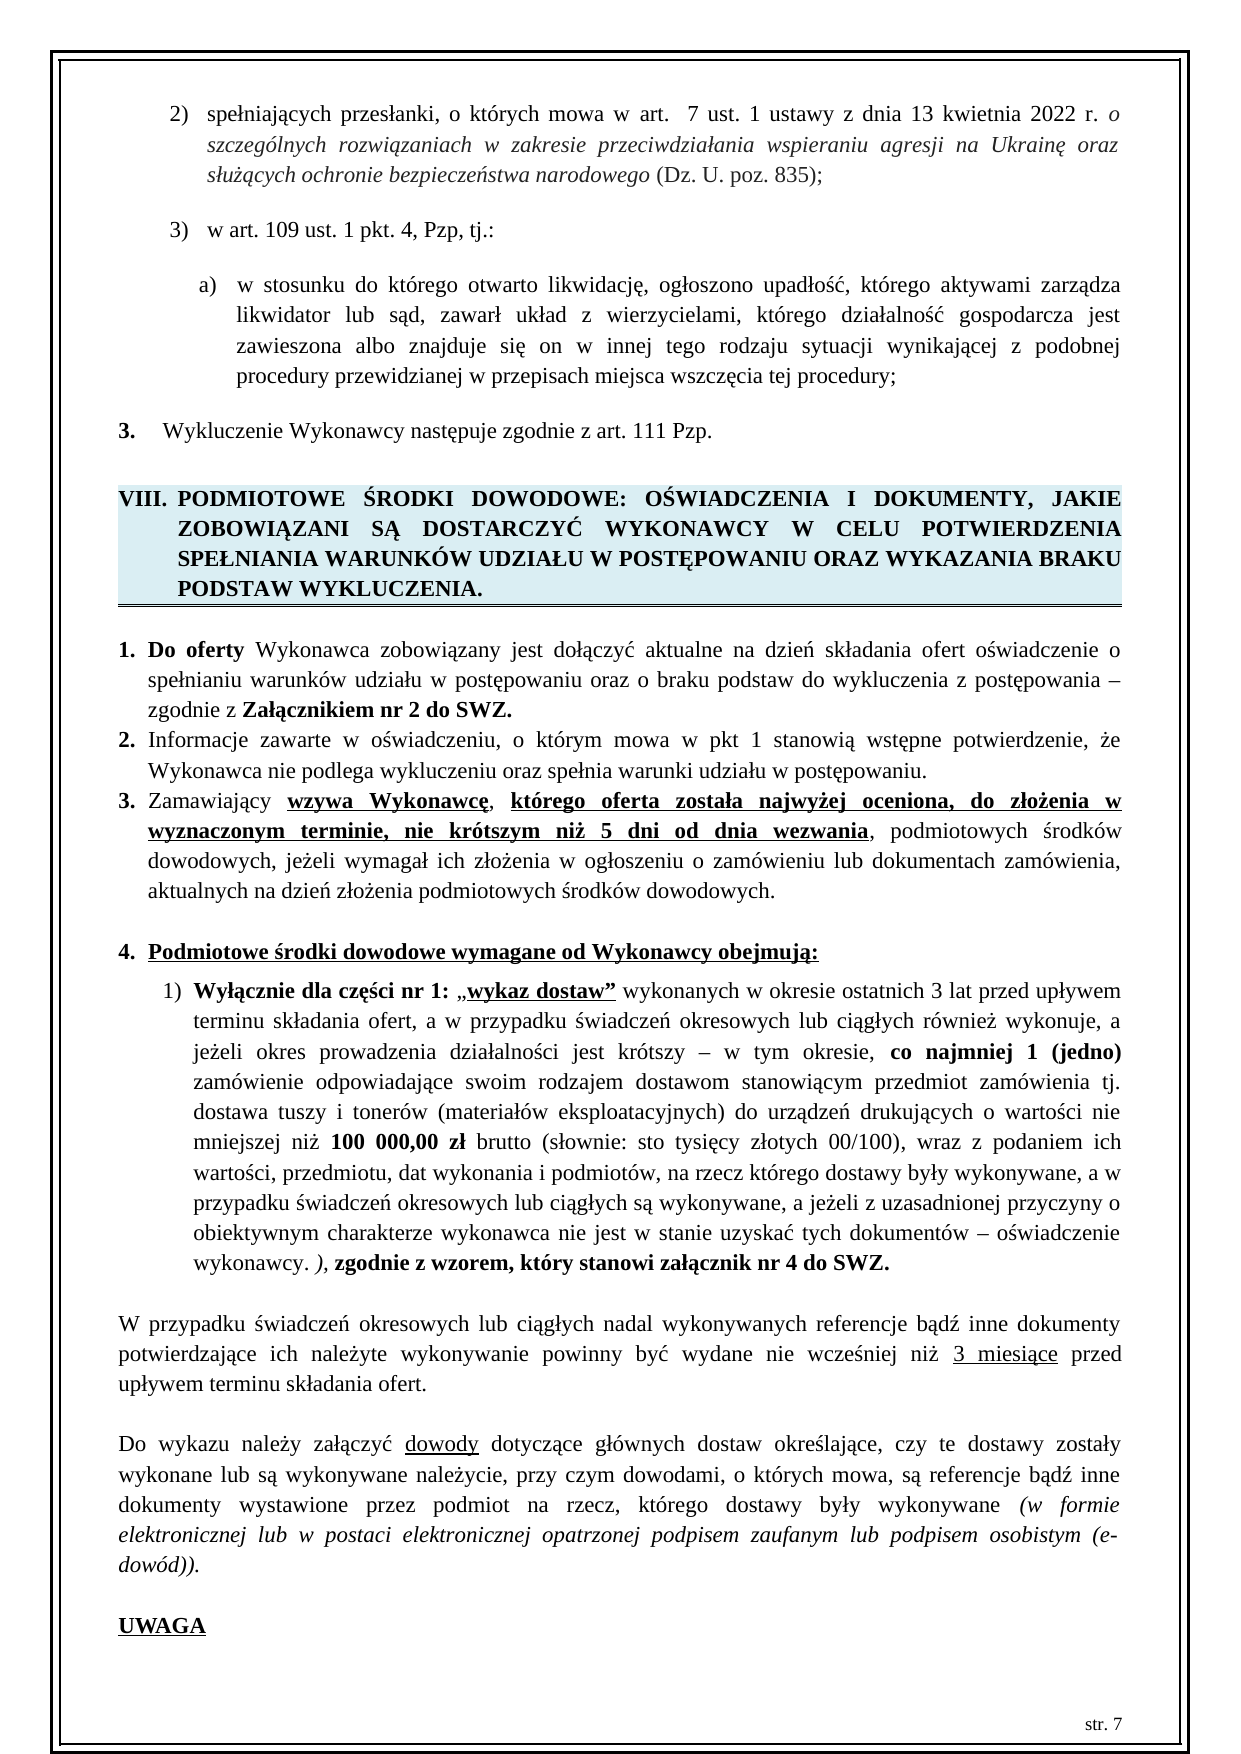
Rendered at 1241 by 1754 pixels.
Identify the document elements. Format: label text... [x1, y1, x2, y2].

list Podmiotowe środki dowodowe wymagane od Wykonawcy obejmują: [118, 938, 1122, 964]
list spełniających przesłanki, o których mowa w art. 7 ust. 1 ustawy z dnia 13 kwietnia 2022 r. o szczególnych rozwiązaniach w zakresie przeciwdziałania wspieraniu agresji na Ukrainę oraz służących ochronie bezpieczeństwa narodowego (Dz. U. poz. 835); [169, 100, 1122, 187]
list Informacje zawarte w oświadczeniu, o którym mowa w pkt 1 stanowią wstępne potwierdzenie, że Wykonawca nie podlega wykluczeniu oraz spełnia warunki udziału w postępowaniu. [118, 726, 1122, 783]
list Wykluczenie Wykonawcy następuje zgodnie z art. 111 Pzp. [118, 417, 1122, 443]
list Do oferty Wykonawca zobowiązany jest dołączyć aktualne na dzień składania ofert oświadczenie o spełnianiu warunków udziału w postępowaniu oraz o braku podstaw do wykluczenia z postępowania – zgodnie z Załącznikiem nr 2 do SWZ. [118, 636, 1122, 723]
text UWAGA [118, 1612, 1122, 1638]
list Do wykazu należy załączyć dowody dotyczące głównych dostaw określające, czy te dostawy zostały wykonane lub są wykonywane należycie, przy czym dowodami, o których mowa, są referencje bądź inne dokumenty wystawione przez podmiot na rzecz, którego dostawy były wykonywane (w formie elektronicznej lub w postaci elektronicznej opatrzonej podpisem zaufanym lub podpisem osobistym (e-dowód)). [118, 1431, 1122, 1578]
list w stosunku do którego otwarto likwidację, ogłoszono upadłość, którego aktywami zarządza likwidator lub sąd, zawarł układ z wierzycielami, którego działalność gospodarcza jest zawieszona albo znajduje się on w innej tego rodzaju sytuacji wynikającej z podobnej procedury przewidzianej w przepisach miejsca wszczęcia tej procedury; [199, 271, 1122, 388]
list W przypadku świadczeń okresowych lub ciągłych nadal wykonywanych referencje bądź inne dokumenty potwierdzające ich należyte wykonywanie powinny być wydane nie wcześniej niż 3 miesiące przed upływem terminu składania ofert. [118, 1310, 1122, 1396]
list Zamawiający wzywa Wykonawcę, którego oferta została najwyżej oceniona, do złożenia w wyznaczonym terminie, nie krótszym niż 5 dni od dnia wezwania, podmiotowych środków dowodowych, jeżeli wymagał ich złożenia w ogłoszeniu o zamówieniu lub dokumentach zamówienia, aktualnych na dzień złożenia podmiotowych środków dowodowych. [118, 787, 1122, 904]
list PODMIOTOWE ŚRODKI DOWODOWE: OŚWIADCZENIA I DOKUMENTY, JAKIE ZOBOWIĄZANI SĄ DOSTARCZYĆ WYKONAWCY W CELU POTWIERDZENIA SPEŁNIANIA WARUNKÓW UDZIAŁU W POSTĘPOWANIU ORAZ WYKAZANIA BRAKU PODSTAW WYKLUCZENIA. [118, 485, 1122, 604]
list w art. 109 ust. 1 pkt. 4, Pzp, tj.: [169, 216, 1122, 242]
list Wyłącznie dla części nr 1: „wykaz dostaw” wykonanych w okresie ostatnich 3 lat przed upływem terminu składania ofert, a w przypadku świadczeń okresowych lub ciągłych również wykonuje, a jeżeli okres prowadzenia działalności jest krótszy – w tym okresie, co najmniej 1 (jedno) zamówienie odpowiadające swoim rodzajem dostawom stanowiącym przedmiot zamówienia tj. dostawa tuszy i tonerów (materiałów eksploatacyjnych) do urządzeń drukujących o wartości nie mniejszej niż 100 000,00 zł brutto (słownie: sto tysięcy złotych 00/100), wraz z podaniem ich wartości, przedmiotu, dat wykonania i podmiotów, na rzecz którego dostawy były wykonywane, a w przypadku świadczeń okresowych lub ciągłych są wykonywane, a jeżeli z uzasadnionej przyczyny o obiektywnym charakterze wykonawca nie jest w stanie uzyskać tych dokumentów – oświadczenie wykonawcy. ), zgodnie z wzorem, który stanowi załącznik nr 4 do SWZ. [162, 977, 1122, 1276]
